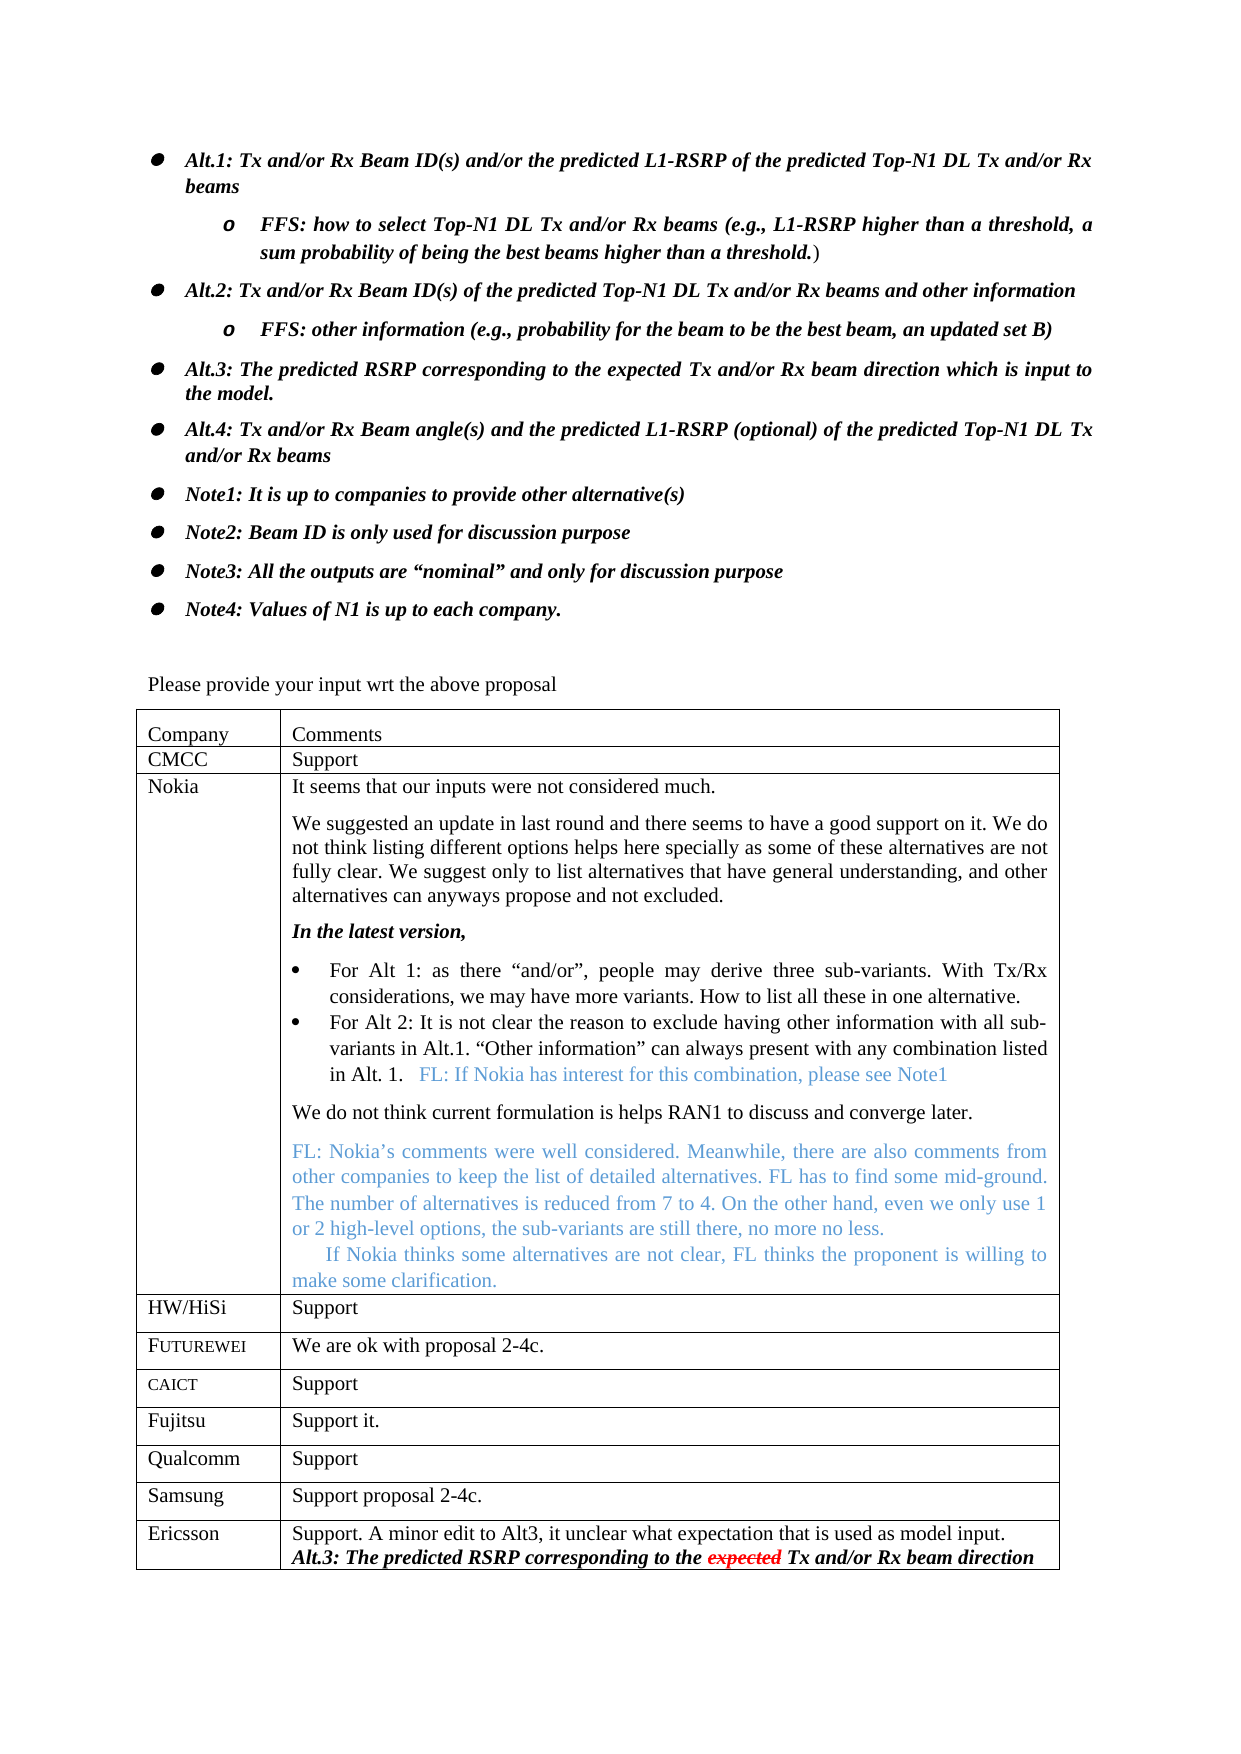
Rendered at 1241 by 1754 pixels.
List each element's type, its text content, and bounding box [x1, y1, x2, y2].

table_cell CMCC [137, 747, 280, 773]
table_cell Ericsson [137, 1521, 280, 1569]
table_cell Support [281, 1446, 1059, 1482]
table_cell Qualcomm [137, 1446, 280, 1482]
table_cell Fujitsu [137, 1408, 280, 1444]
list FFS: how to select Top-N1 DL Tx and/or Rx beams (e.g., L1-RSRP higher than a threshold, a sum probability of being the best beams higher than a threshold.) [223, 212, 1093, 264]
table_cell HW/HiSi [137, 1295, 280, 1332]
text Please provide your input wrt the above proposal [148, 672, 1093, 696]
list Note2: Beam ID is only used for discussion purpose [148, 520, 1093, 544]
table_cell Support proposal 2-4c. [281, 1483, 1059, 1520]
table_cell Samsung [137, 1483, 280, 1520]
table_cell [281, 1521, 1059, 1569]
table_header Comments [281, 710, 1059, 746]
list Note3: All the outputs are “nominal” and only for discussion purpose [148, 558, 1093, 583]
list Alt.1: Tx and/or Rx Beam ID(s) and/or the predicted L1-RSRP of the predicted Top-N1 DL Tx and/or Rx beams [148, 148, 1093, 198]
table_cell Futurewei [137, 1333, 280, 1369]
table_cell Support it. [281, 1408, 1059, 1444]
table_cell Nokia [137, 774, 280, 1294]
table_cell It seems that our inputs were not considered much. We suggested an update in last round and there seems to have a good support on it. We do not think listing different options helps here specially as some of these alternatives are not fully clear. We suggest only to list alternatives that have general understanding, and other alternatives can anyways propose and not excluded. In the latest version, For Alt 1: as there “and/or”, people may derive three sub-variants. With Tx/Rx considerations, we may have more variants. How to list all these in one alternative. For Alt 2: It is not clear the reason to exclude having other information with all sub-variants in Alt.1. “Other information” can always present with any combination listed in Alt. 1. FL: If Nokia has interest for this combination, please see Note1 We do not think current formulation is helps RAN1 to discuss and converge later. FL: Nokia’s comments were well considered. Meanwhile, there are also comments from other companies to keep the list of detailed alternatives. FL has to find some mid-ground. The number of alternatives is reduced from 7 to 4. On the other hand, even we only use 1 or 2 high-level options, the sub-variants are still there, no more no less. If Nokia thinks some alternatives are not clear, FL thinks the proponent is willing to make some clarification. [281, 774, 1059, 1294]
table_cell Support [281, 1295, 1059, 1332]
table_cell Support [281, 1370, 1059, 1407]
list Alt.4: Tx and/or Rx Beam angle(s) and the predicted L1-RSRP (optional) of the predicted Top-N1 DL Tx and/or Rx beams [148, 417, 1093, 467]
list Note1: It is up to companies to provide other alternative(s) [148, 482, 1093, 506]
table_cell Support [281, 747, 1059, 773]
list Alt.3: The predicted RSRP corresponding to the expected Tx and/or Rx beam direction which is input to the model. [148, 357, 1093, 405]
table_cell caict [137, 1370, 280, 1407]
list Note4: Values of N1 is up to each company. [148, 597, 1093, 621]
table_cell We are ok with proposal 2-4c. [281, 1333, 1059, 1369]
list Alt.2: Tx and/or Rx Beam ID(s) of the predicted Top-N1 DL Tx and/or Rx beams and other information [148, 278, 1093, 302]
table_header Company [137, 710, 280, 746]
list FFS: other information (e.g., probability for the beam to be the best beam, an updated set B) [223, 316, 1093, 342]
